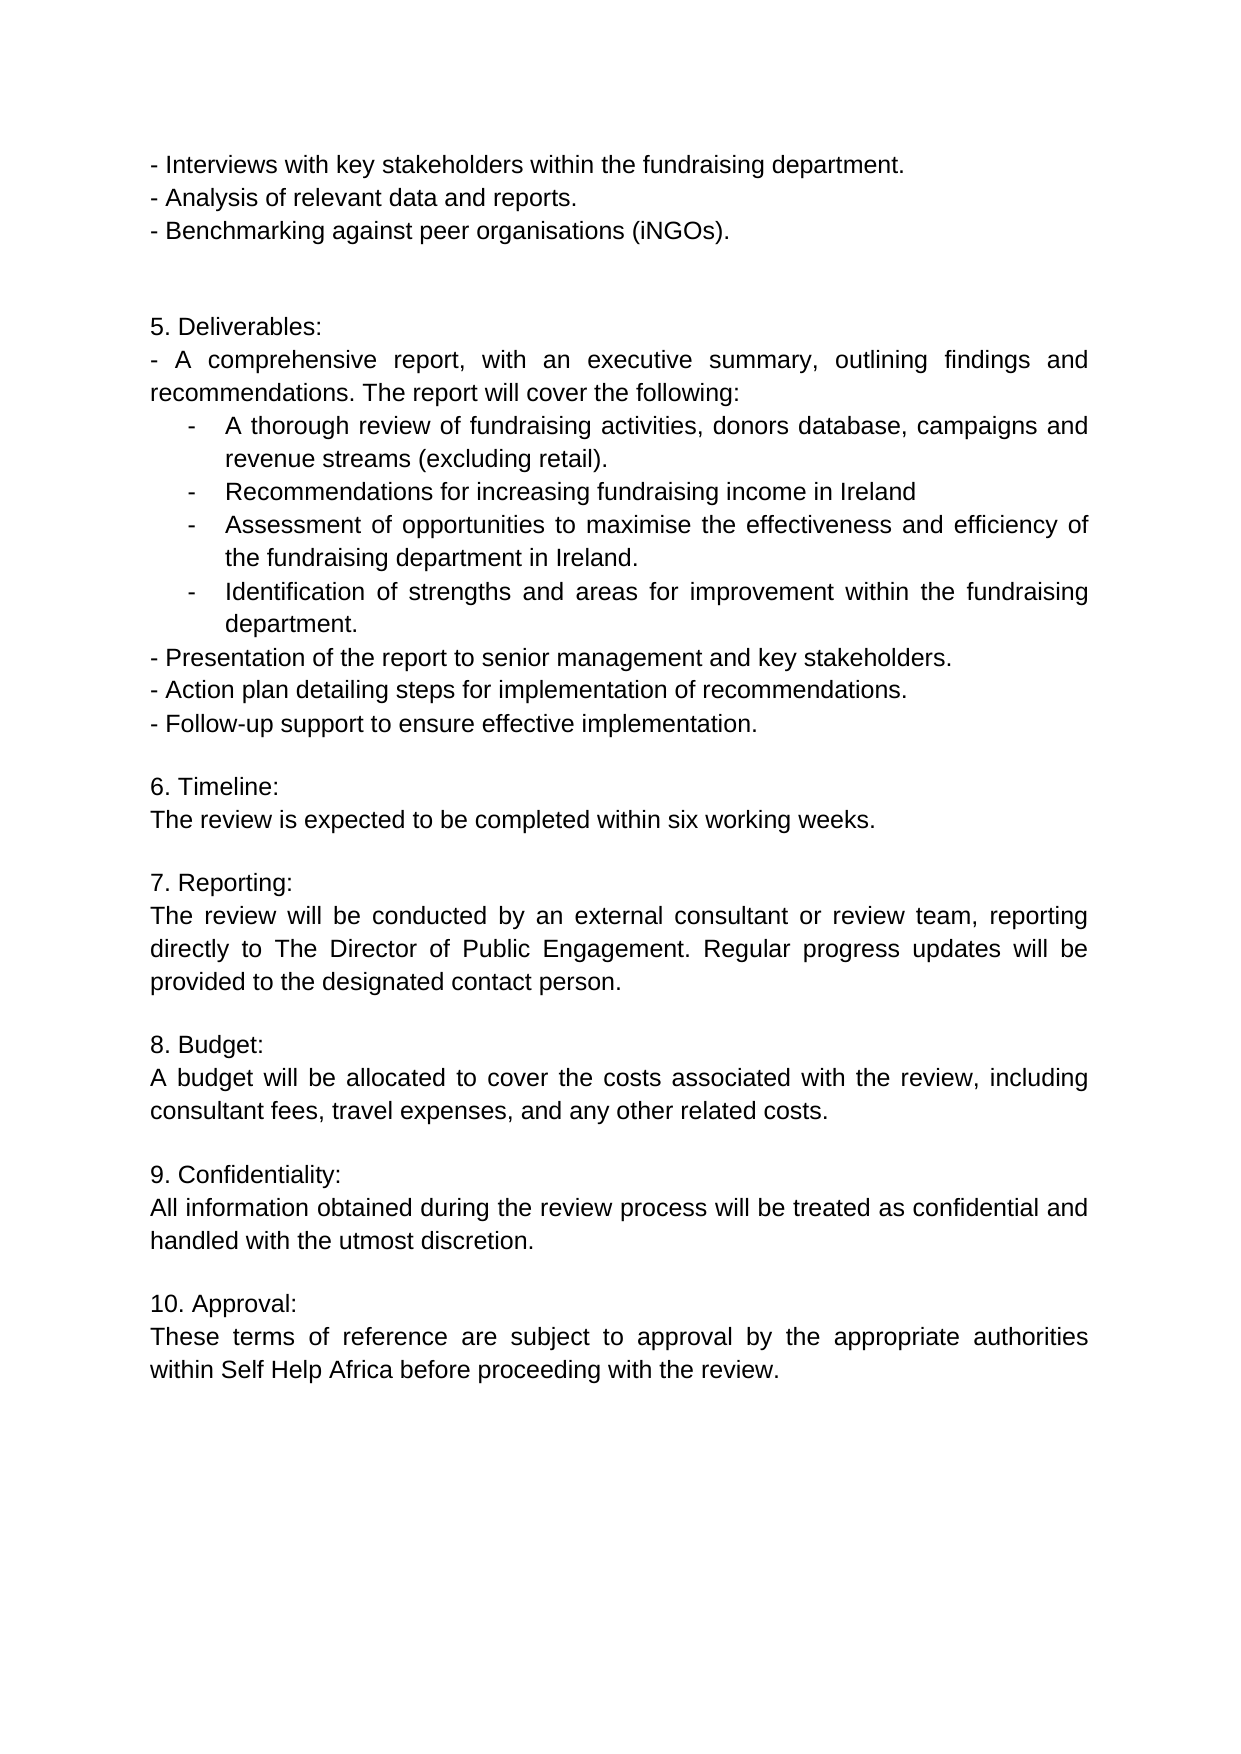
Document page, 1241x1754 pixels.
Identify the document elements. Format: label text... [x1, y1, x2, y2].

text 10. Approval: [150, 1289, 1090, 1318]
text 8. Budget: [150, 1030, 1090, 1059]
text 7. Reporting: [150, 868, 1090, 897]
text All information obtained during the review process will be treated as confidential and handled with the utmost discretion. [150, 1193, 1090, 1254]
list A thorough review of fundraising activities, donors database, campaigns and revenue streams (excluding retail). [187, 411, 1090, 473]
text - Analysis of relevant data and reports. [150, 183, 1090, 212]
list Recommendations for increasing fundraising income in Ireland [187, 477, 1090, 506]
text These terms of reference are subject to approval by the appropriate authorities within Self Help Africa before proceeding with the review. [150, 1322, 1090, 1384]
text - Follow-up support to ensure effective implementation. [150, 708, 1090, 737]
list Assessment of opportunities to maximise the effectiveness and efficiency of the fundraising department in Ireland. [187, 510, 1090, 572]
text - Benchmarking against peer organisations (iNGOs). [150, 216, 1090, 245]
text - Presentation of the report to senior management and key stakeholders. [150, 642, 1090, 671]
text - A comprehensive report, with an executive summary, outlining findings and recommendations. The report will cover the following: [150, 345, 1090, 407]
text - Interviews with key stakeholders within the fundraising department. [150, 150, 1090, 179]
text 6. Timeline: [150, 772, 1090, 801]
list Identification of strengths and areas for improvement within the fundraising department. [187, 576, 1090, 638]
text 9. Confidentiality: [150, 1159, 1090, 1188]
text A budget will be allocated to cover the costs associated with the review, including consultant fees, travel expenses, and any other related costs. [150, 1063, 1090, 1125]
text 5. Deliverables: [150, 312, 1090, 341]
text The review is expected to be completed within six working weeks. [150, 805, 1090, 833]
text The review will be conducted by an external consultant or review team, reporting directly to The Director of Public Engagement. Regular progress updates will be provided to the designated contact person. [150, 901, 1090, 996]
text - Action plan detailing steps for implementation of recommendations. [150, 676, 1090, 704]
